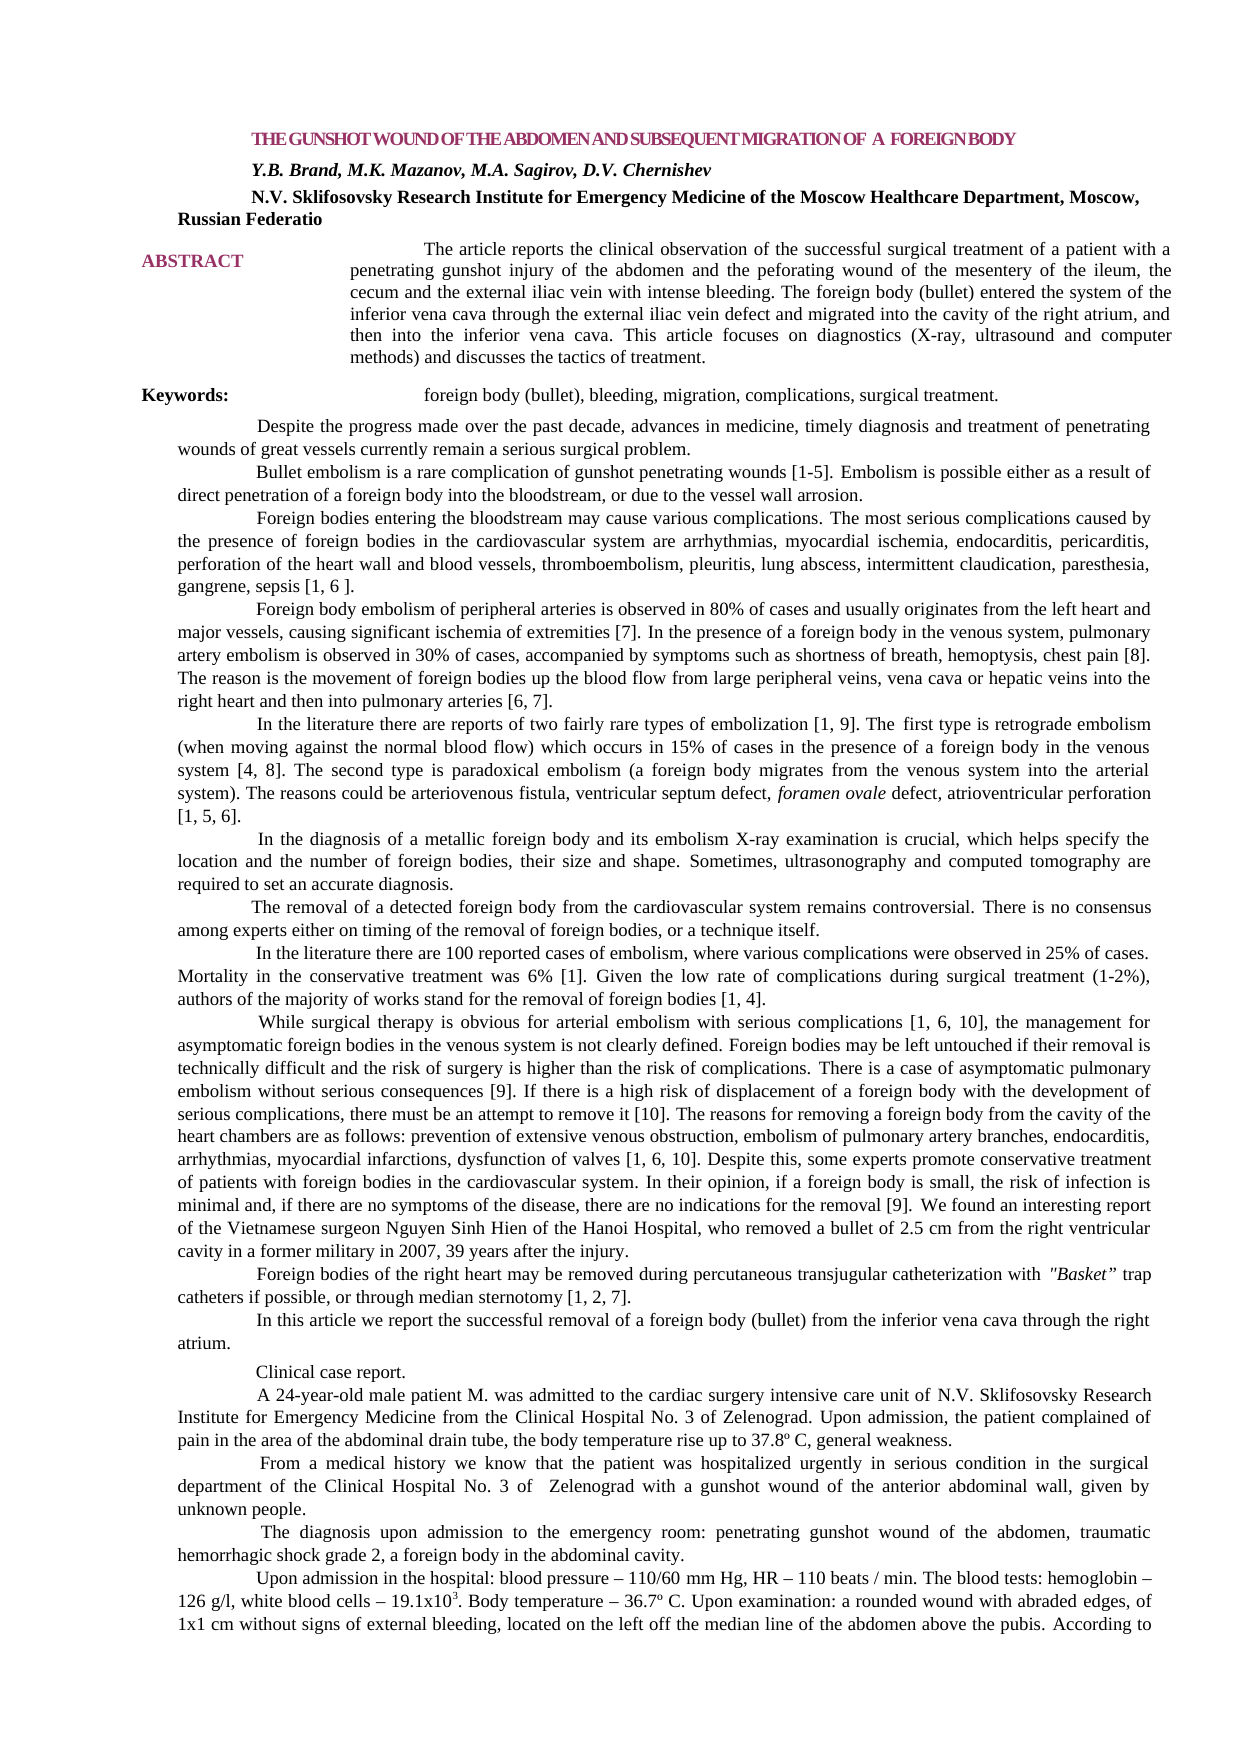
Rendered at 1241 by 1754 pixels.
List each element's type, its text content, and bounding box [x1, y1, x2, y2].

text Диагноз при поступлении в стационар г. Зеленоград: «Проникающее огнестрельное ранение брюшной полости, травматический и геморрагический шок 2 ст., инородное тело брюшной полости». The diagnosis upon admission to the emergency room: penetrating gunshot wound of the abdomen, traumatic hemorrhagic shock grade 2, a foreign body in the abdominal cavity. [177, 1519, 1152, 1565]
text N.V. Sklifosovsky Research Institute for Emergency Medicine of the Moscow Healthcare Department, Moscow, Russian Federatio [177, 186, 1152, 229]
text Если при артериальных эмболиях с развитием серьезных осложнений необходимость хирургического лечения не вызывает сомнений [1, 6, 10], то при бессимптомном нахождении инородных тел в венозной системе тактика лечения не определена однозначно. While surgical therapy is obvious for arterial embolism with serious complications [1, 6, 10], the management for asymptomatic foreign bodies in the venous system is not clearly defined. Инородные тела могут быть оставлены на месте, если их удаление технически сложно и риск оперативного вмешательства больше, чем риск возникновения осложнений.Foreign bodies may be left untouched if their removal is technically difficult and the risk of surgery is higher than the risk of complications.Описан случай бессимптомного течения эмболии легочной артерии без серьезных последствий [9]. There is a case of asymptomatic pulmonary embolism without serious consequences [9].Если существует высокий риск смещения инородного тела с развитием серьезных осложнений, то должна быть предпринята попытка его удаления [10]. If there is a high risk of displacement of a foreign body with the development of serious complications, there must be an attempt to remove it [10].Причинами для удаления инородного тела из полости камер сердца являются: предотвращение крупных венозных обструкций, эмболии ветвей легочных артерий, эндокардита, аритмии, инфаркта, клапанной дисфункции [1, 6, 10]. The reasons for removing a foreign body from the cavity of the heart chambers are as follows: prevention of extensive venous obstruction, embolism of pulmonary artery branches, endocarditis, arrhythmias, myocardial infarctions, dysfunction of valves [1, 6, 10].Несмотря на это, ряд специалистов поддерживают тактику медикаментозного лечения пациентов с инородными телами в сердечно-сосудистой системе. Despite this, some experts promote conservative treatment of patients with foreign bodies in the cardiovascular system.По их мнению, если инородное тело маленькое, риск инфицирования минимален и, если симптомы заболевания отсутствуют, то показаний для их удаления нет [9]. In their opinion, if a foreign body is small, the risk of infection is minimal and, if there are no symptoms of the disease, there are no indications for the removal [9]. В литературе мы нашли интересное сообщение вьетнамского хирурга Нгуен Шинь Хиена из Ханойского госпиталя, который в 2007We found an interesting report of the Vietnamese surgeon Nguyen Sinh Hien of the Hanoi Hospital, who removed a bullet of 2.5 cm from the right ventricular cavity in a former military in 2007, 39 years after the injury. [177, 1009, 1152, 1262]
table_header Abstract [59, 229, 341, 375]
text Инородные тела из правых отделов сердца могут быть удалены как чрескожным доступом при трансюгулярной катетеризации с помощью катетеров с ловушкой “Basket” , а если это невозможно, то оперативно через срединную стернотомию [1, 2, 7]. Foreign bodies of the right heart may be removed during percutaneous transjugular catheterization with "Basket” trap catheters if possible, or through median sternotomy [1, 2, 7]. [177, 1262, 1152, 1307]
text При попадании инородных тел в сосудистое русло могут возникнуть различные осложнения. Foreign bodies entering the bloodstream may cause various complications.Наиболее серьезными осложнениями, вызванными присутствием инородных тел в сердечно-сосудистой системе, являются аритмии, ишемия миокарда, эндокардит, перикардит, перфорация стенок сердца и кровеносных сосудов, тромбоэмболия, плеврит, абсцесс легких, перемежающая хромота, парестезии, гангрена, сепсис [1, 6]. The most serious complications caused by the presence of foreign bodies in the cardiovascular system are arrhythmias, myocardial ischemia, endocarditis, pericarditis, perforation of the heart wall and blood vessels, thromboembolism, pleuritis, lung abscess, intermittent claudication, paresthesia, gangrene, sepsis [1, 6 ]. [177, 505, 1152, 597]
text Из анамнеза известно, что пациент был госпитализирован экстренно в тяжелом состоянии в хирургическое отделение ГКБ №3 г. Зеленоград с наличием огнестрельной раны передней брюшной стенки, которую получил от неизвестных лиц. From a medical history we know that the patient was hospitalized urgently in serious condition in the surgical department of the Clinical Hospital No. 3 of Zelenograd with a gunshot wound of the anterior abdominal wall, given by unknown people. [177, 1451, 1152, 1519]
text The removal of a detected foreign body from the cardiovascular system remains controversial. Нет единого мнения среди специалистов и по срокам извлечения инородных тел, а также по способу их удаления.There is no consensus among experts either on timing of the removal of foreign bodies, or a technique itself. [177, 895, 1152, 941]
text Y.B. Brand, M.K. Mazanov, M.A. Sagirov, D.V. Chernishev [177, 155, 1152, 180]
table_header The article reports the clinical observation of the successful surgical treatment of a patient with a penetrating gunshot injury of the abdomen and the peforating wound of the mesentery of the ileum, the cecum and the external iliac vein with intense bleeding. The foreign body (bullet) entered the system of the inferior vena cava through the external iliac vein defect and migrated into the cavity of the right atrium, and then into the inferior vena cava. This article focuses on diagnostics (Х-ray, ultrasound and computer methods) and discusses the tactics of treatment. [341, 229, 1181, 375]
text Эмболия инородными телами периферических артериальных сосудов наблюдается в 80% случаев и, как правило, исходит из левых отделов сердца и крупных сосудов, вызывая выраженную ишемию конечностей [7]. Foreign body embolism of peripheral arteries is observed in 80% of cases and usually originates from the left heart and major vessels, causing significant ischemia of extremities [7].При наличии инородного тела в венозной системе эмболия в легочную артерию, сопровождающаяся такими симптомами, как одышка, кровохарканье, боль в груди наблюдается в 30% случаев [8]. In the presence of a foreign body in the venous system, pulmonary artery embolism is observed in 30% of cases, accompanied by symptoms such as shortness of breath, hemoptysis, chest pain [8]. Причина — перемещение инородных тел по току крови из крупных периферических вен, полой вены или вен печени в правые отделы сердца и затем в легочные артерии [6, 7].The reason is the movement of foreign bodies up the blood flow from large peripheral veins, vena cava or hepatic veins into the right heart and then into pulmonary arteries [6, 7]. [177, 597, 1152, 712]
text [177, 1565, 1152, 1634]
text Больной М., 24 лет, доставлен бригадой СМП в кардиохирургическое реанимационное отделение НИИ СП им. A 24-year-old male patient M. was admitted to the cardiac surgery intensive care unit of N.V. Sklifosovsky Research Institute for Emergency Medicine from the Clinical Hospital No. 3 of Zelenograd.При поступлении пациент предъявлял жалобы на болезненность в области стояния дренажа в брюшной полости, подъемы температуры тела до 37,8ºС, общую слабость. Upon admission, the patient complained of pain in the area of the abdominal drain tube, the body temperature rise up to 37.8º C, general weakness. [177, 1382, 1152, 1451]
text Несмотря на достигнутые за последние десятилетия успехи в медицине, своевременная диагностика и лечение проникающих ранений магистральных сосудов и в настоящее время остаются серьезной хирургической проблемой. Despite the progress made ​​over the past decade, advances in medicine, timely diagnosis and treatment of penetrating wounds of great vessels currently remain a serious surgical problem. [177, 414, 1152, 459]
table_cell foreign body (bullet), bleeding, migration, complications, surgical treatment. [341, 375, 1181, 414]
text В литературе есть сообщение о 100 случаях эмболии, при которых в 25% наблюдений отмечены различные осложнения. In the literature there are 100 reported cases of embolism, where various complications were observed in 25% of cases. Летальность при консервативном лечении составила 6% [1].Mortality in the conservative treatment was 6% [1].Учитывая низкий процент осложнений при оперативном лечении (1–2%), авторы большинства работ выступают за удаление инородных тел [1, 4]. Given the low rate of complications during surgical treatment (1-2%), authors of the majority of works stand for the removal of foreign bodies [1, 4]. [177, 941, 1152, 1009]
text The gunshot wound of the abdomen and subsequent migration of a foreign body [177, 118, 1152, 149]
table_cell Keywords: [59, 375, 341, 414]
text В настоящей статье мы хотим представить наше клиническое наблюдение — успешное удаление инородного тела (пули) из нижней полой вены через правое предсердие. In this article we report the successful removal of a foreign body (bullet) from the inferior vena cava through the right atrium. [177, 1307, 1152, 1353]
text В литературе имеются сведения о двух достаточно редких видах эмболизации [1, 9]. In the literature there are reports of two fairly rare types of embolization [1, 9]. The Первый — это ретроградная эмболия (при перемещении против нормального кровотока), наблюдающаяся в 15% случаев при наличии инородного тела в венозной системе [4, 8].first type is retrograde embolism (when moving against the normal blood flow) which occurs in 15% of cases in the presence of a foreign body in the venous system [4, 8].Второй — парадоксальная эмболия (при попадании инородного тела из венозной системы в артериальную). The second type is paradoxical embolism (a foreign body migrates from the venous system into the arterial system). Причинами могут быть наличие артериовенозной фистулы, дефекта межжелудочковой перегородки или функционирующего foramen ovale , атриовентрикулярная перфорация [1, 5, 6].The reasons could be arteriovenous fistula, ventricular septum defect, foramen ovale defect, atrioventricular perforation [1, 5, 6]. [177, 712, 1152, 826]
text Клиническое наблюдение Clinical case report. [177, 1359, 1152, 1382]
text Решающее значение в диагностике наличия металлического инородного тела и его эмболии придается рентгенологическому исследованию, с помощью которого удается уточнить локализацию и количество инородных тел, их размеры и форму. In the diagnosis of a metallic foreign body and its embolism X-ray examination is crucial, which helps specify the location and the number of foreign bodies, their size and shape.Иногда для постановки точного диагноза необходимо проведение УЗИ и компьютерной томографии. Sometimes, ultrasonography and computed tomography are required to set an accurate diagnosis. [177, 826, 1152, 895]
text Эмболия пулей является достаточно редким осложнением при огнестрельных проникающих ранениях [1–5]. Bullet embolism is a rare complication of gunshot penetrating wounds [1-5].Эмболия возможна как вследствие прямого проникновения инородного тела в сосудистое русло, так и при аррозии стенки сосуда. Embolism is possible either as a result of direct penetration of a foreign body into the bloodstream, or due to the vessel wall arrosion. [177, 459, 1152, 505]
